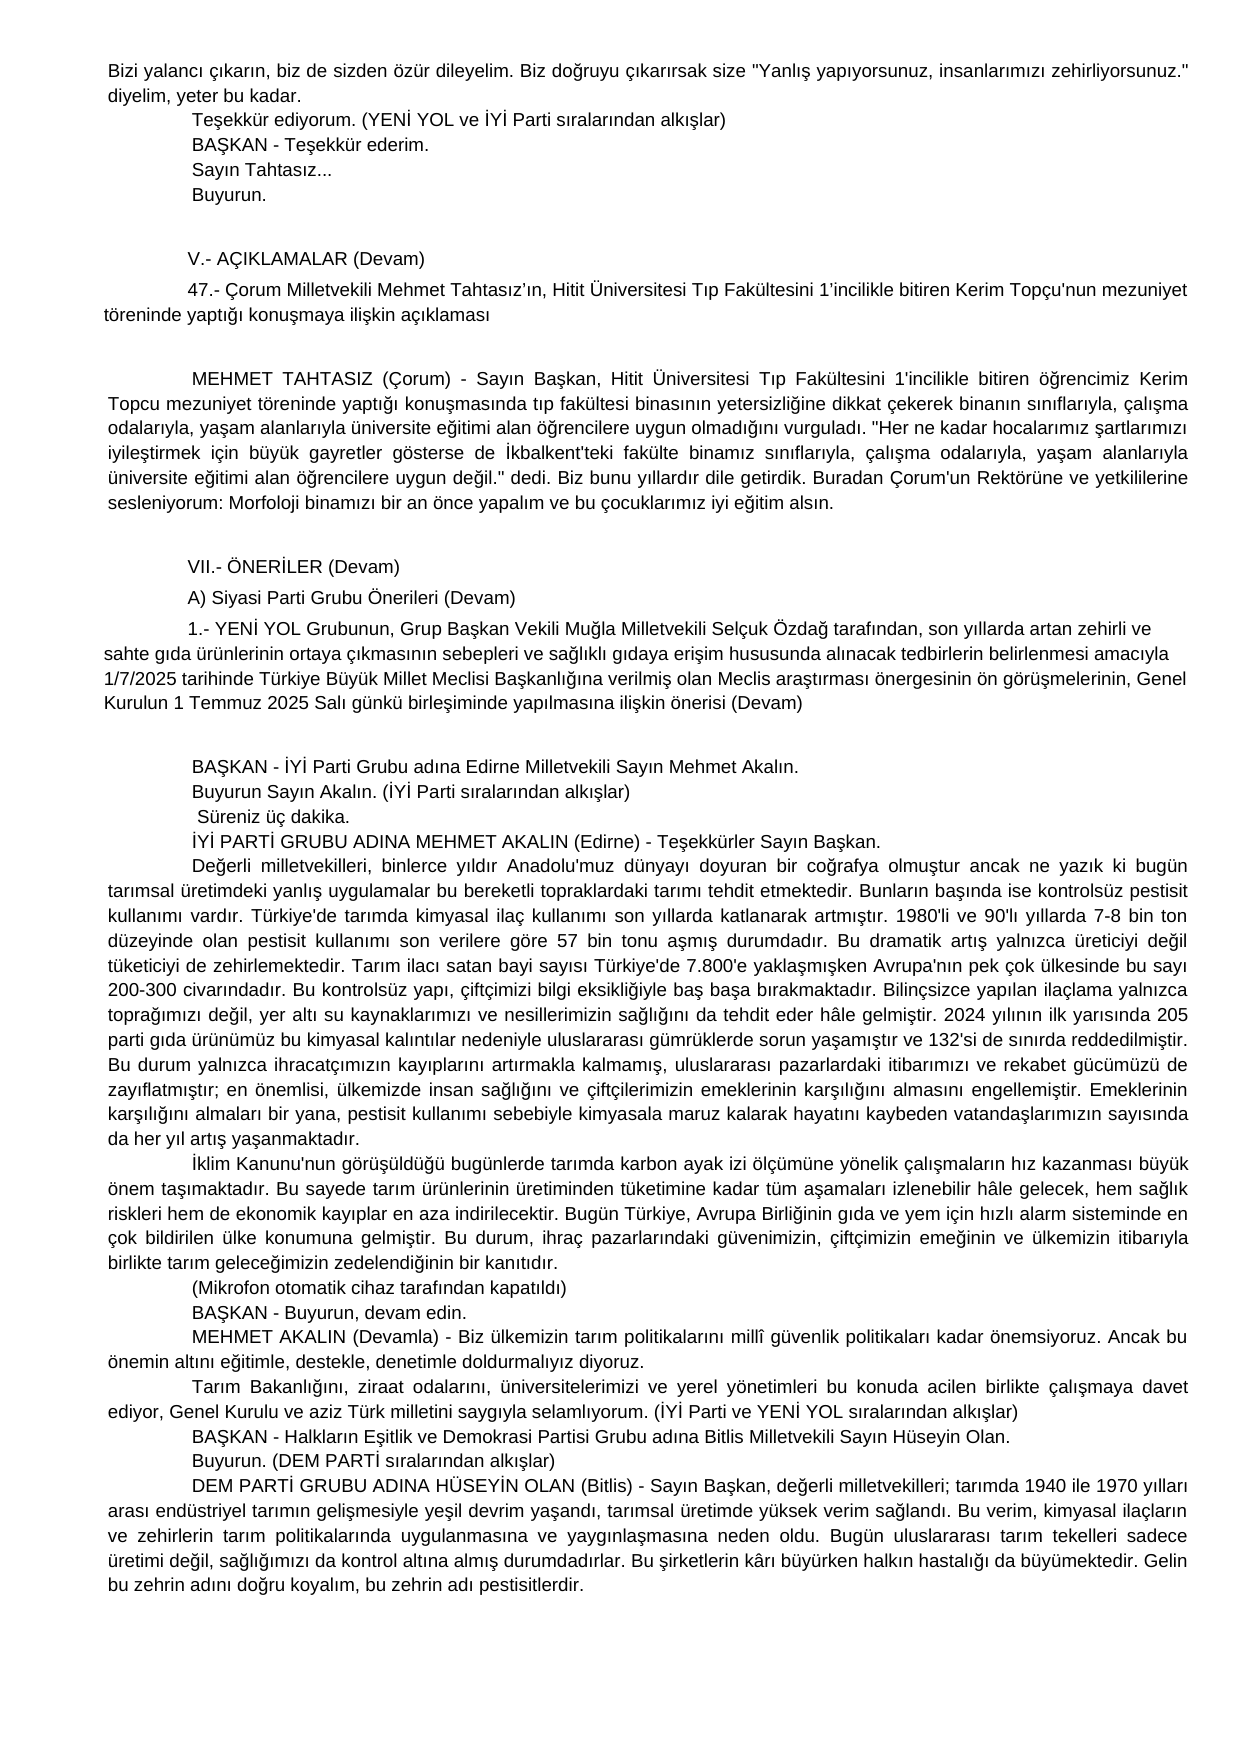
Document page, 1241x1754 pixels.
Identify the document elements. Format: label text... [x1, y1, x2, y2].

text BAŞKAN - Halkların Eşitlik ve Demokrasi Partisi Grubu adına Bitlis Milletvekili Sayın Hüseyin Olan. [108, 1426, 1189, 1447]
text (Mikrofon otomatik cihaz tarafından kapatıldı) [108, 1277, 1189, 1298]
text İklim Kanunu'nun görüşüldüğü bugünlerde tarımda karbon ayak izi ölçümüne yönelik çalışmaların hız kazanması büyük önem taşımaktadır. Bu sayede tarım ürünlerinin üretiminden tüketimine kadar tüm aşamaları izlenebilir hâle gelecek, hem sağlık riskleri hem de ekonomik kayıplar en aza indirilecektir. Bugün Türkiye, Avrupa Birliğinin gıda ve yem için hızlı alarm sisteminde en çok bildirilen ülke konumuna gelmiştir. Bu durum, ihraç pazarlarındaki güvenimizin, çiftçimizin emeğinin ve ülkemizin itibarıyla birlikte tarım geleceğimizin zedelendiğinin bir kanıtıdır. [108, 1153, 1189, 1273]
text A) Siyasi Parti Grubu Önerileri (Devam) [103, 587, 1193, 608]
text MEHMET TAHTASIZ (Çorum) - Sayın Başkan, Hitit Üniversitesi Tıp Fakültesini 1'incilikle bitiren öğrencimiz Kerim Topcu mezuniyet töreninde yaptığı konuşmasında tıp fakültesi binasının yetersizliğine dikkat çekerek binanın sınıflarıyla, çalışma odalarıyla, yaşam alanlarıyla üniversite eğitimi alan öğrencilere uygun olmadığını vurguladı. "Her ne kadar hocalarımız şartlarımızı iyileştirmek için büyük gayretler gösterse de İkbalkent'teki fakülte binamız sınıflarıyla, çalışma odalarıyla, yaşam alanlarıyla üniversite eğitimi alan öğrencilere uygun değil." dedi. Biz bunu yıllardır dile getirdik. Buradan Çorum'un Rektörüne ve yetkililerine sesleniyorum: Morfoloji binamızı bir an önce yapalım ve bu çocuklarımız iyi eğitim alsın. [108, 368, 1189, 513]
text Buyurun Sayın Akalın. (İYİ Parti sıralarından alkışlar) [108, 781, 1189, 802]
text BAŞKAN - İYİ Parti Grubu adına Edirne Milletvekili Sayın Mehmet Akalın. [108, 756, 1189, 778]
text V.- AÇIKLAMALAR (Devam) [103, 248, 1193, 269]
text 1.- YENİ YOL Grubunun, Grup Başkan Vekili Muğla Milletvekili Selçuk Özdağ tarafından, son yıllarda artan zehirli ve sahte gıda ürünlerinin ortaya çıkmasının sebepleri ve sağlıklı gıdaya erişim hususunda alınacak tedbirlerin belirlenmesi amacıyla 1/7/2025 tarihinde Türkiye Büyük Millet Meclisi Başkanlığına verilmiş olan Meclis araştırması önergesinin ön görüşmelerinin, Genel Kurulun 1 Temmuz 2025 Salı günkü birleşiminde yapılmasına ilişkin önerisi (Devam) [103, 618, 1193, 714]
text BAŞKAN - Teşekkür ederim. [108, 134, 1189, 156]
text 47.- Çorum Milletvekili Mehmet Tahtasız’ın, Hitit Üniversitesi Tıp Fakültesini 1’incilikle bitiren Kerim Topçu'nun mezuniyet töreninde yaptığı konuşmaya ilişkin açıklaması [103, 279, 1193, 325]
text Süreniz üç dakika. [108, 806, 1189, 827]
text Tarım Bakanlığını, ziraat odalarını, üniversitelerimizi ve yerel yönetimleri bu konuda acilen birlikte çalışmaya davet ediyor, Genel Kurulu ve aziz Türk milletini saygıyla selamlıyorum. (İYİ Parti ve YENİ YOL sıralarından alkışlar) [108, 1376, 1189, 1422]
text DEM PARTİ GRUBU ADINA HÜSEYİN OLAN (Bitlis) - Sayın Başkan, değerli milletvekilleri; tarımda 1940 ile 1970 yılları arası endüstriyel tarımın gelişmesiyle yeşil devrim yaşandı, tarımsal üretimde yüksek verim sağlandı. Bu verim, kimyasal ilaçların ve zehirlerin tarım politikalarında uygulanmasına ve yaygınlaşmasına neden oldu. Bugün uluslararası tarım tekelleri sadece üretimi değil, sağlığımızı da kontrol altına almış durumdadırlar. Bu şirketlerin kârı büyürken halkın hastalığı da büyümektedir. Gelin bu zehrin adını doğru koyalım, bu zehrin adı pestisitlerdir. [108, 1475, 1189, 1596]
text Buyurun. [108, 184, 1189, 205]
text VII.- ÖNERİLER (Devam) [103, 556, 1193, 577]
text Değerli milletvekilleri, binlerce yıldır Anadolu'muz dünyayı doyuran bir coğrafya olmuştur ancak ne yazık ki bugün tarımsal üretimdeki yanlış uygulamalar bu bereketli topraklardaki tarımı tehdit etmektedir. Bunların başında ise kontrolsüz pestisit kullanımı vardır. Türkiye'de tarımda kimyasal ilaç kullanımı son yıllarda katlanarak artmıştır. 1980'li ve 90'lı yıllarda 7-8 bin ton düzeyinde olan pestisit kullanımı son verilere göre 57 bin tonu aşmış durumdadır. Bu dramatik artış yalnızca üreticiyi değil tüketiciyi de zehirlemektedir. Tarım ilacı satan bayi sayısı Türkiye'de 7.800'e yaklaşmışken Avrupa'nın pek çok ülkesinde bu sayı 200-300 civarındadır. Bu kontrolsüz yapı, çiftçimizi bilgi eksikliğiyle baş başa bırakmaktadır. Bilinçsizce yapılan ilaçlama yalnızca toprağımızı değil, yer altı su kaynaklarımızı ve nesillerimizin sağlığını da tehdit eder hâle gelmiştir. 2024 yılının ilk yarısında 205 parti gıda ürünümüz bu kimyasal kalıntılar nedeniyle uluslararası gümrüklerde sorun yaşamıştır ve 132'si de sınırda reddedilmiştir. Bu durum yalnızca ihracatçımızın kayıplarını artırmakla kalmamış, uluslararası pazarlardaki itibarımızı ve rekabet gücümüzü de zayıflatmıştır; en önemlisi, ülkemizde insan sağlığını ve çiftçilerimizin emeklerinin karşılığını almasını engellemiştir. Emeklerinin karşılığını almaları bir yana, pestisit kullanımı sebebiyle kimyasala maruz kalarak hayatını kaybeden vatandaşlarımızın sayısında da her yıl artış yaşanmaktadır. [108, 855, 1189, 1149]
text Sayın Tahtasız... [108, 159, 1189, 180]
text Teşekkür ediyorum. (YENİ YOL ve İYİ Parti sıralarından alkışlar) [108, 109, 1189, 131]
text Buyurun. (DEM PARTİ sıralarından alkışlar) [108, 1450, 1189, 1472]
text İYİ PARTİ GRUBU ADINA MEHMET AKALIN (Edirne) - Teşekkürler Sayın Başkan. [108, 831, 1189, 852]
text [108, 60, 1189, 106]
text BAŞKAN - Buyurun, devam edin. [108, 1302, 1189, 1323]
text MEHMET AKALIN (Devamla) - Biz ülkemizin tarım politikalarını millî güvenlik politikaları kadar önemsiyoruz. Ancak bu önemin altını eğitimle, destekle, denetimle doldurmalıyız diyoruz. [108, 1326, 1189, 1373]
